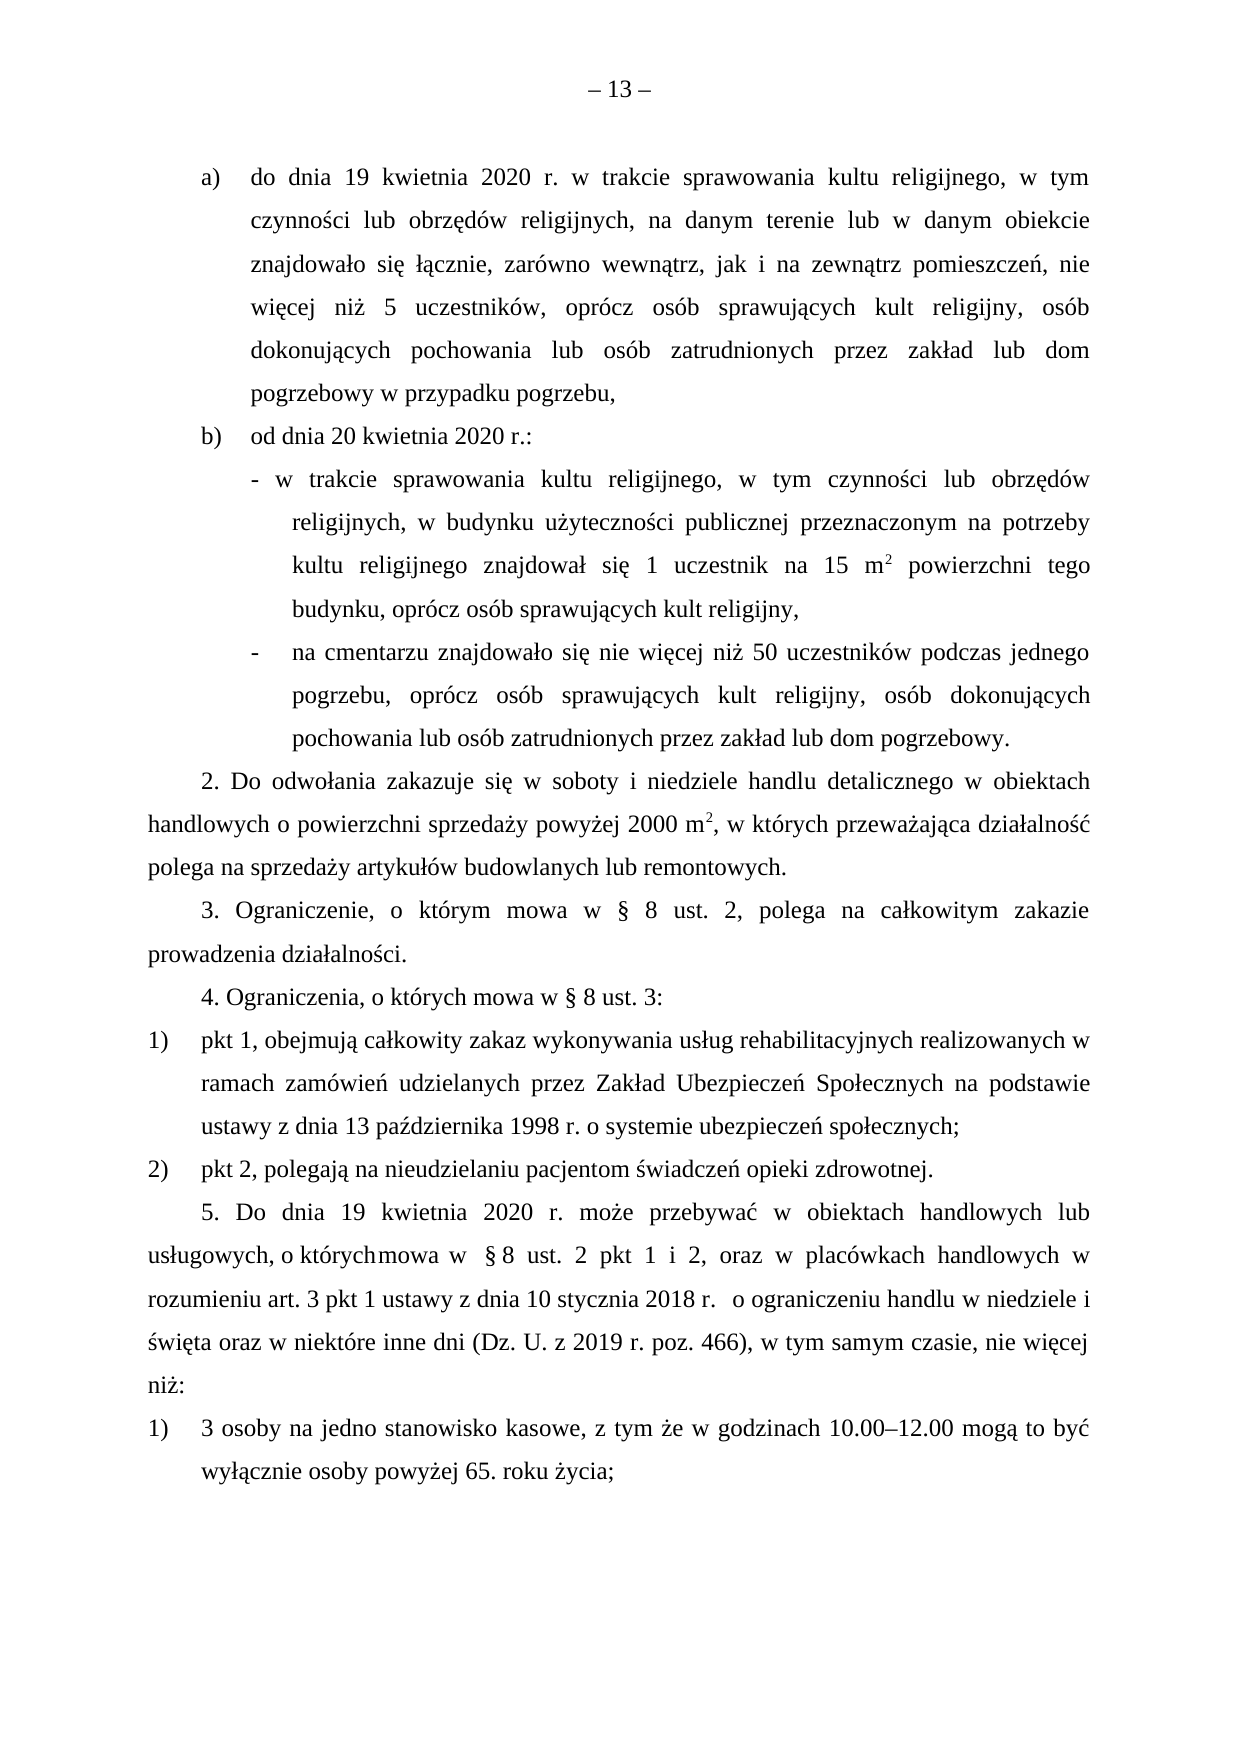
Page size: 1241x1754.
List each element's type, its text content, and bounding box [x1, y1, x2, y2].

text b) od dnia 20 kwietnia 2020 r.: [201, 421, 1091, 450]
text 4. Ograniczenia, o których mowa w § 8 ust. 3: [148, 982, 1091, 1011]
text - na cmentarzu znajdowało się nie więcej niż 50 uczestników podczas jednego pogrzebu, oprócz osób sprawujących kult religijny, osób dokonujących pochowania lub osób zatrudnionych przez zakład lub dom pogrzebowy. [251, 637, 1091, 752]
text 1) 3 osoby na jedno stanowisko kasowe, z tym że w godzinach 10.00–12.00 mogą to być wyłącznie osoby powyżej 65. roku życia; [148, 1413, 1091, 1485]
text - w trakcie sprawowania kultu religijnego, w tym czynności lub obrzędów religijnych, w budynku użyteczności publicznej przeznaczonym na potrzeby kultu religijnego znajdował się 1 uczestnik na 15 m2 powierzchni tego budynku, oprócz osób sprawujących kult religijny, [251, 464, 1091, 622]
text 5. Do dnia 19 kwietnia 2020 r. może przebywać w obiektach handlowych lub usługowych, o których mowa w § 8 ust. 2 pkt 1 i 2, oraz w placówkach handlowych w rozumieniu art. 3 pkt 1 ustawy z dnia 10 stycznia 2018 r. o ograniczeniu handlu w niedziele i święta oraz w niektóre inne dni (Dz. U. z 2019 r. poz. 466), w tym samym czasie, nie więcej niż: [148, 1197, 1091, 1399]
text a) do dnia 19 kwietnia 2020 r. w trakcie sprawowania kultu religijnego, w tym czynności lub obrzędów religijnych, na danym terenie lub w danym obiekcie znajdowało się łącznie, zarówno wewnątrz, jak i na zewnątrz pomieszczeń, nie więcej niż 5 uczestników, oprócz osób sprawujących kult religijny, osób dokonujących pochowania lub osób zatrudnionych przez zakład lub dom pogrzebowy w przypadku pogrzebu, [201, 162, 1091, 407]
text 2. Do odwołania zakazuje się w soboty i niedziele handlu detalicznego w obiektach handlowych o powierzchni sprzedaży powyżej 2000 m2, w których przeważająca działalność polega na sprzedaży artykułów budowlanych lub remontowych. [148, 766, 1091, 881]
text 1) pkt 1, obejmują całkowity zakaz wykonywania usług rehabilitacyjnych realizowanych w ramach zamówień udzielanych przez Zakład Ubezpieczeń Społecznych na podstawie ustawy z dnia 13 października 1998 r. o systemie ubezpieczeń społecznych; [148, 1025, 1091, 1140]
text 3. Ograniczenie, o którym mowa w § 8 ust. 2, polega na całkowitym zakazie prowadzenia działalności. [148, 896, 1091, 967]
text 2) pkt 2, polegają na nieudzielaniu pacjentom świadczeń opieki zdrowotnej. [148, 1154, 1091, 1183]
